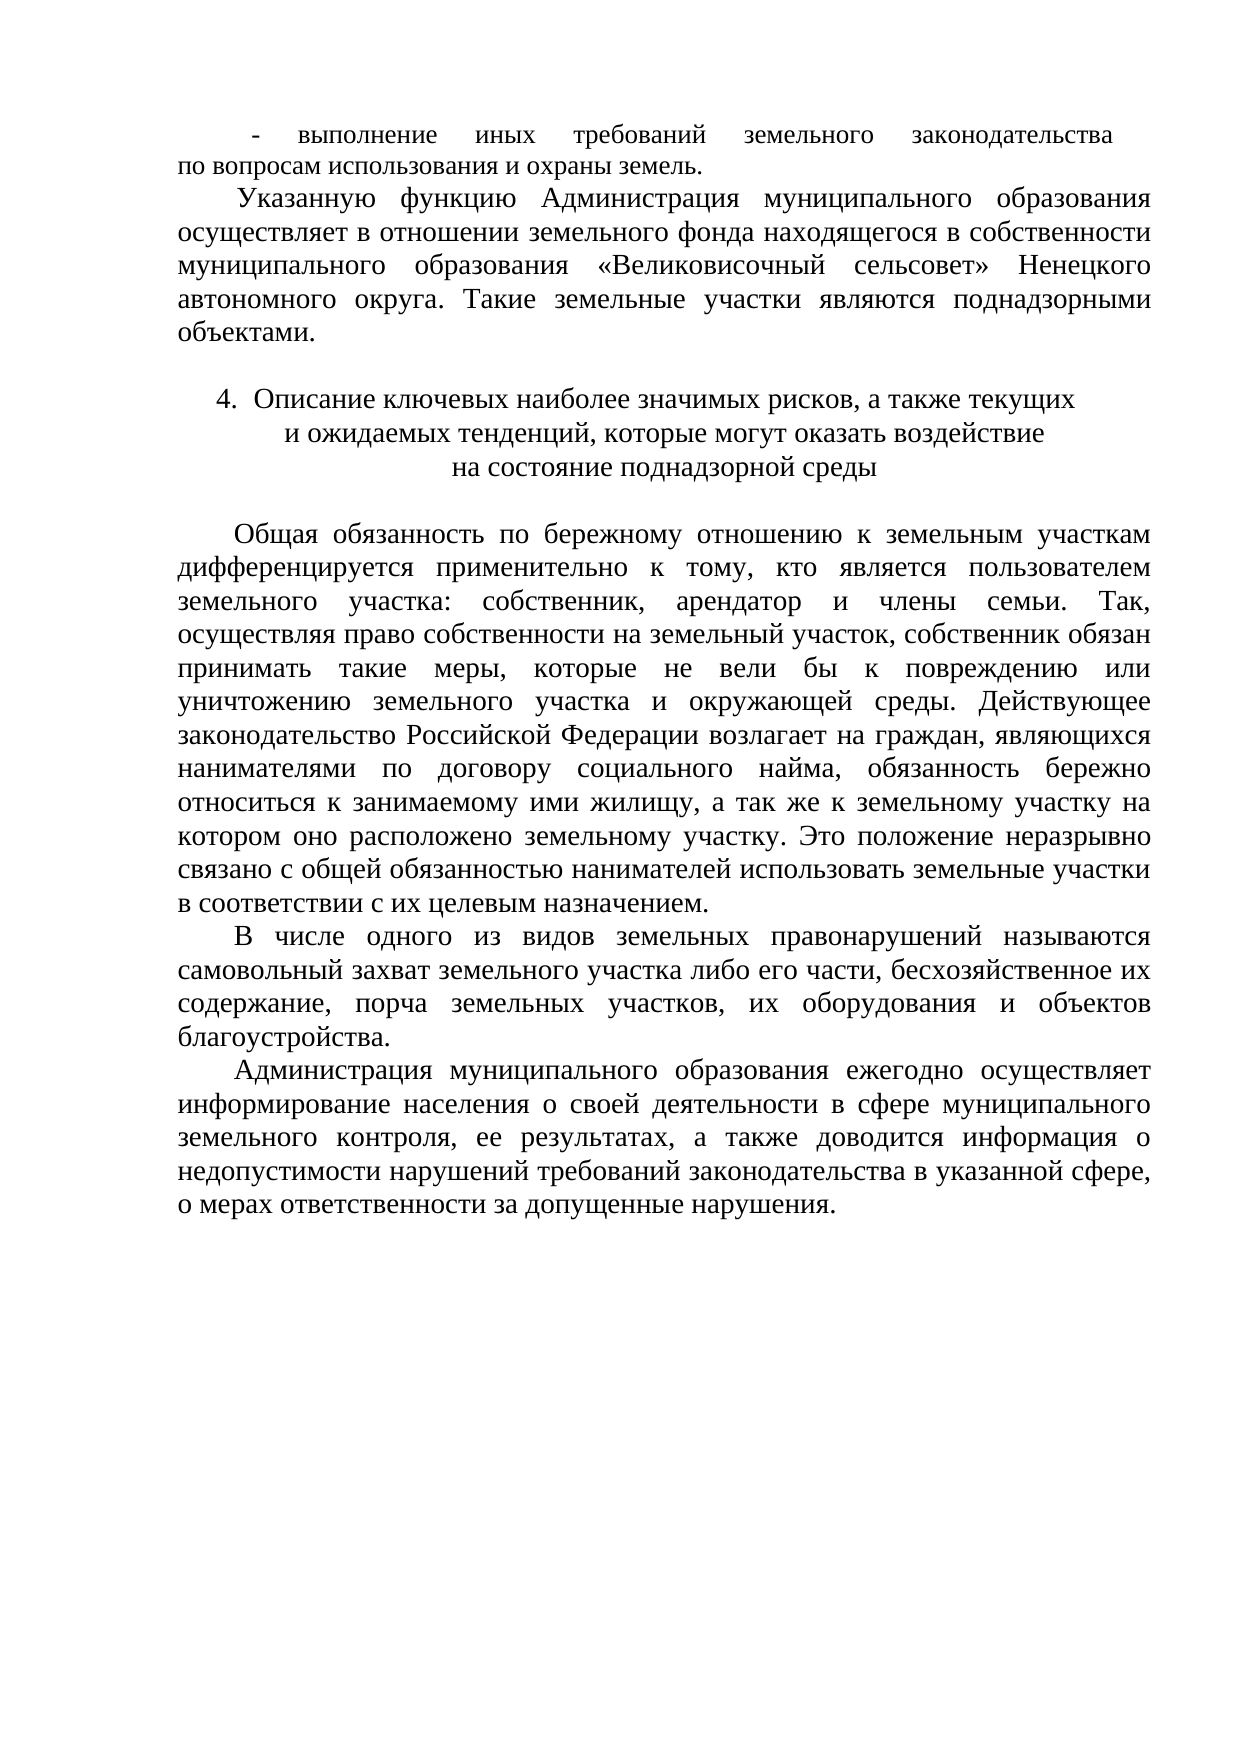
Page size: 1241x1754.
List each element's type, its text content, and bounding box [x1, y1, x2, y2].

text - выполнение иных требований земельного законодательства по вопросам использования и охраны земель. [177, 118, 1152, 180]
text и ожидаемых тенденций, которые могут оказать воздействие [177, 415, 1152, 449]
text Администрация муниципального образования ежегодно осуществляет информирование населения о своей деятельности в сфере муниципального земельного контроля, ее результатах, а также доводится информация о недопустимости нарушений требований законодательства в указанной сфере, о мерах ответственности за допущенные нарушения. [177, 1052, 1152, 1220]
text В числе одного из видов земельных правонарушений называются самовольный захват земельного участка либо его части, бесхозяйственное их содержание, порча земельных участков, их оборудования и объектов благоустройства. [177, 918, 1152, 1052]
list Описание ключевых наиболее значимых рисков, а также текущих [140, 382, 1152, 415]
text Общая обязанность по бережному отношению к земельным участкам дифференцируется применительно к тому, кто является пользователем земельного участка: собственник, арендатор и члены семьи. Так, осуществляя право собственности на земельный участок, собственник обязан принимать такие меры, которые не вели бы к повреждению или уничтожению земельного участка и окружающей среды. Действующее законодательство Российской Федерации возлагает на граждан, являющихся нанимателями по договору социального найма, обязанность бережно относиться к занимаемому ими жилищу, а так же к земельному участку на котором оно расположено земельному участку. Это положение неразрывно связано с общей обязанностью нанимателей использовать земельные участки в соответствии с их целевым назначением. [177, 516, 1152, 918]
text на состояние поднадзорной среды [177, 449, 1152, 482]
text Указанную функцию Администрация муниципального образования осуществляет в отношении земельного фонда находящегося в собственности муниципального образования «Великовисочный сельсовет» Ненецкого автономного округа. Такие земельные участки являются поднадзорными объектами. [177, 180, 1152, 348]
